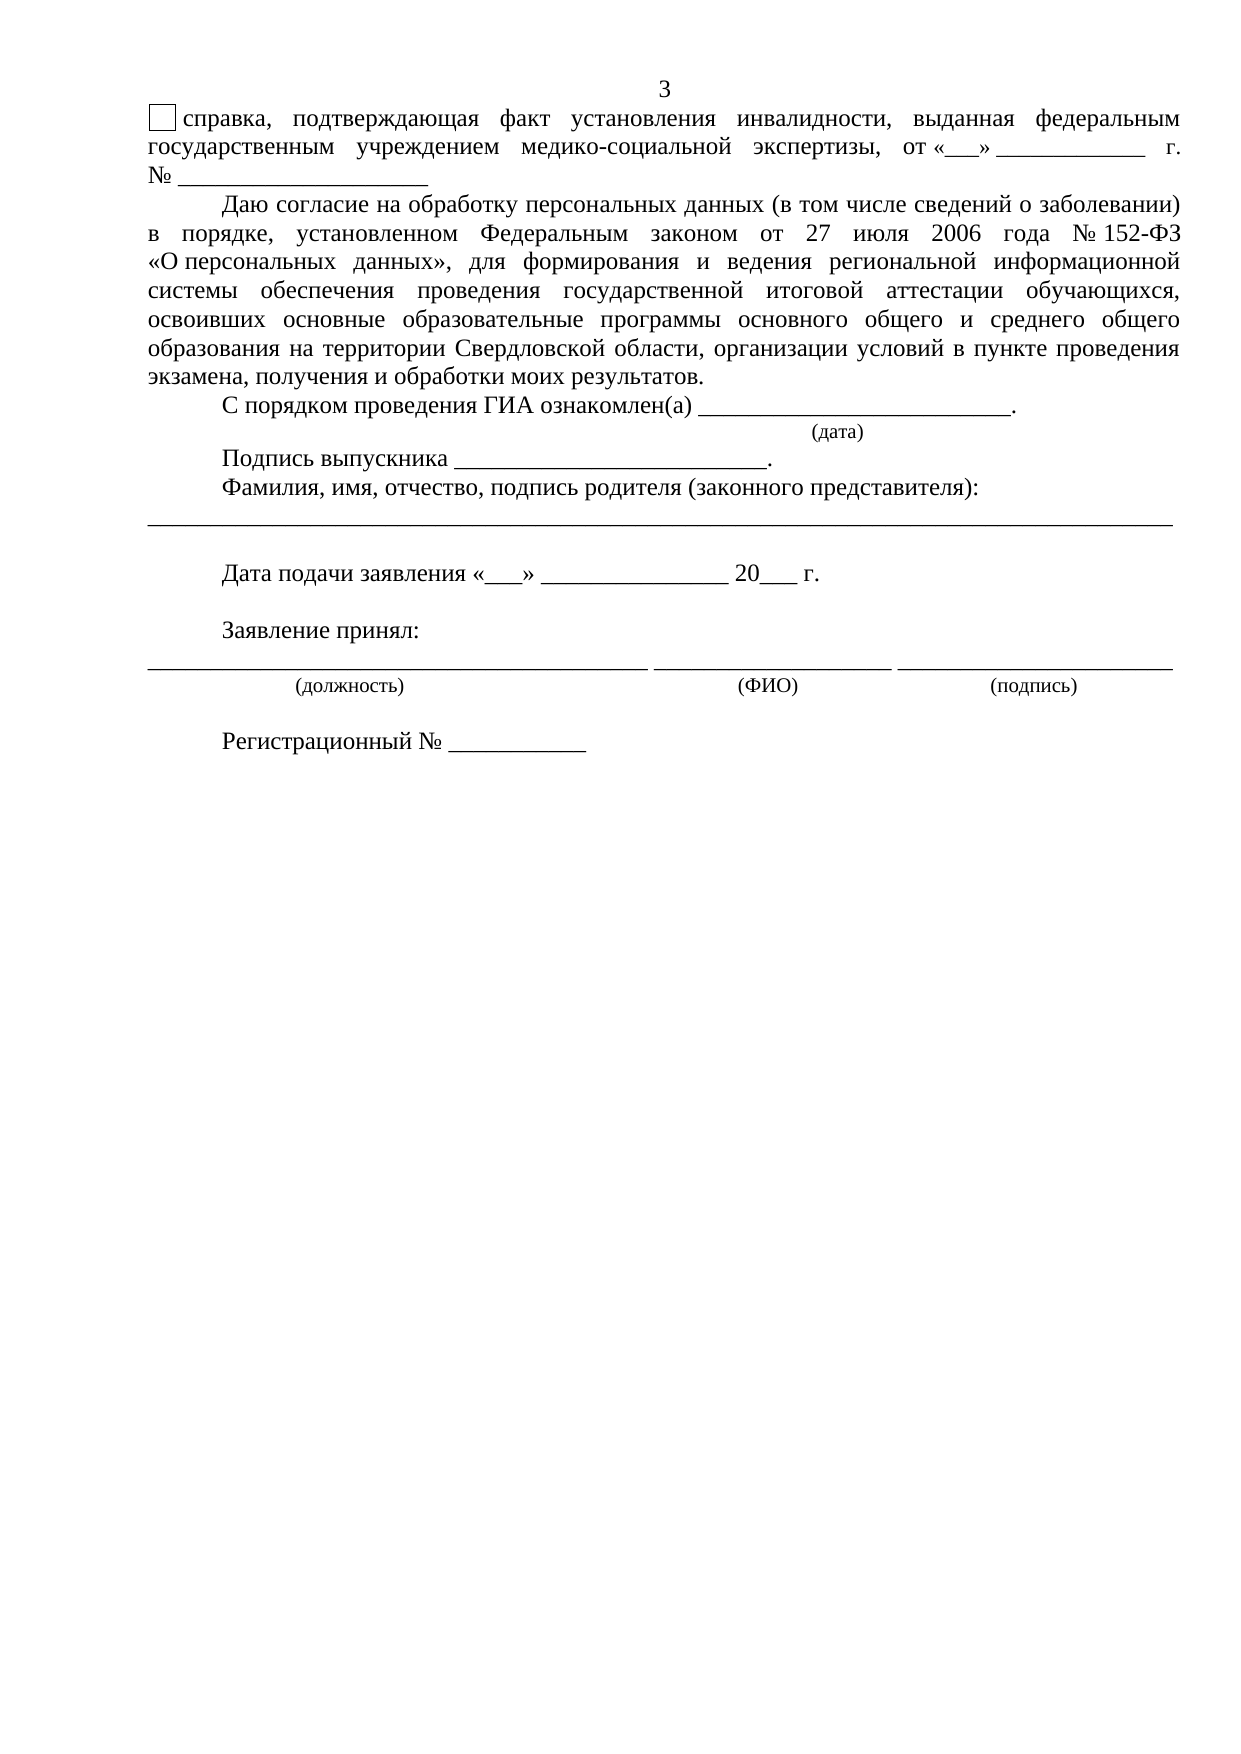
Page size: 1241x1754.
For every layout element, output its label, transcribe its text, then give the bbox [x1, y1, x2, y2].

text Фамилия, имя, отчество, подпись родителя (законного представителя): [148, 472, 1181, 500]
text (должность) (ФИО) (подпись) [221, 673, 1181, 697]
text ________________________________________ ___________________ ______________________ [148, 644, 1181, 673]
text (дата) [148, 419, 1181, 443]
text Даю согласие на обработку персональных данных (в том числе сведений о заболевании) в порядке, установленном Федеральным законом от 27 июля 2006 года № 152-ФЗ «О персональных данных», для формирования и ведения региональной информационной системы обеспечения проведения государственной итоговой аттестации обучающихся, освоивших основные образовательные программы основного общего и среднего общего образования на территории Свердловской области, организации условий в пункте проведения экзамена, получения и обработки моих результатов. [148, 189, 1181, 390]
text Заявление принял: [148, 615, 1181, 644]
text Дата подачи заявления «___» _______________ 20___ г. [148, 558, 1181, 587]
text справка, подтверждающая факт установления инвалидности, выданная федеральным государственным учреждением медико-социальной экспертизы, от «___» _____________ г. № ____________________ [148, 103, 1181, 189]
text С порядком проведения ГИА ознакомлен(а) _________________________. [148, 390, 1181, 419]
text Регистрационный № ___________ [148, 726, 1181, 754]
text __________________________________________________________________________________ [148, 500, 1181, 529]
text Подпись выпускника _________________________. [148, 443, 1181, 472]
